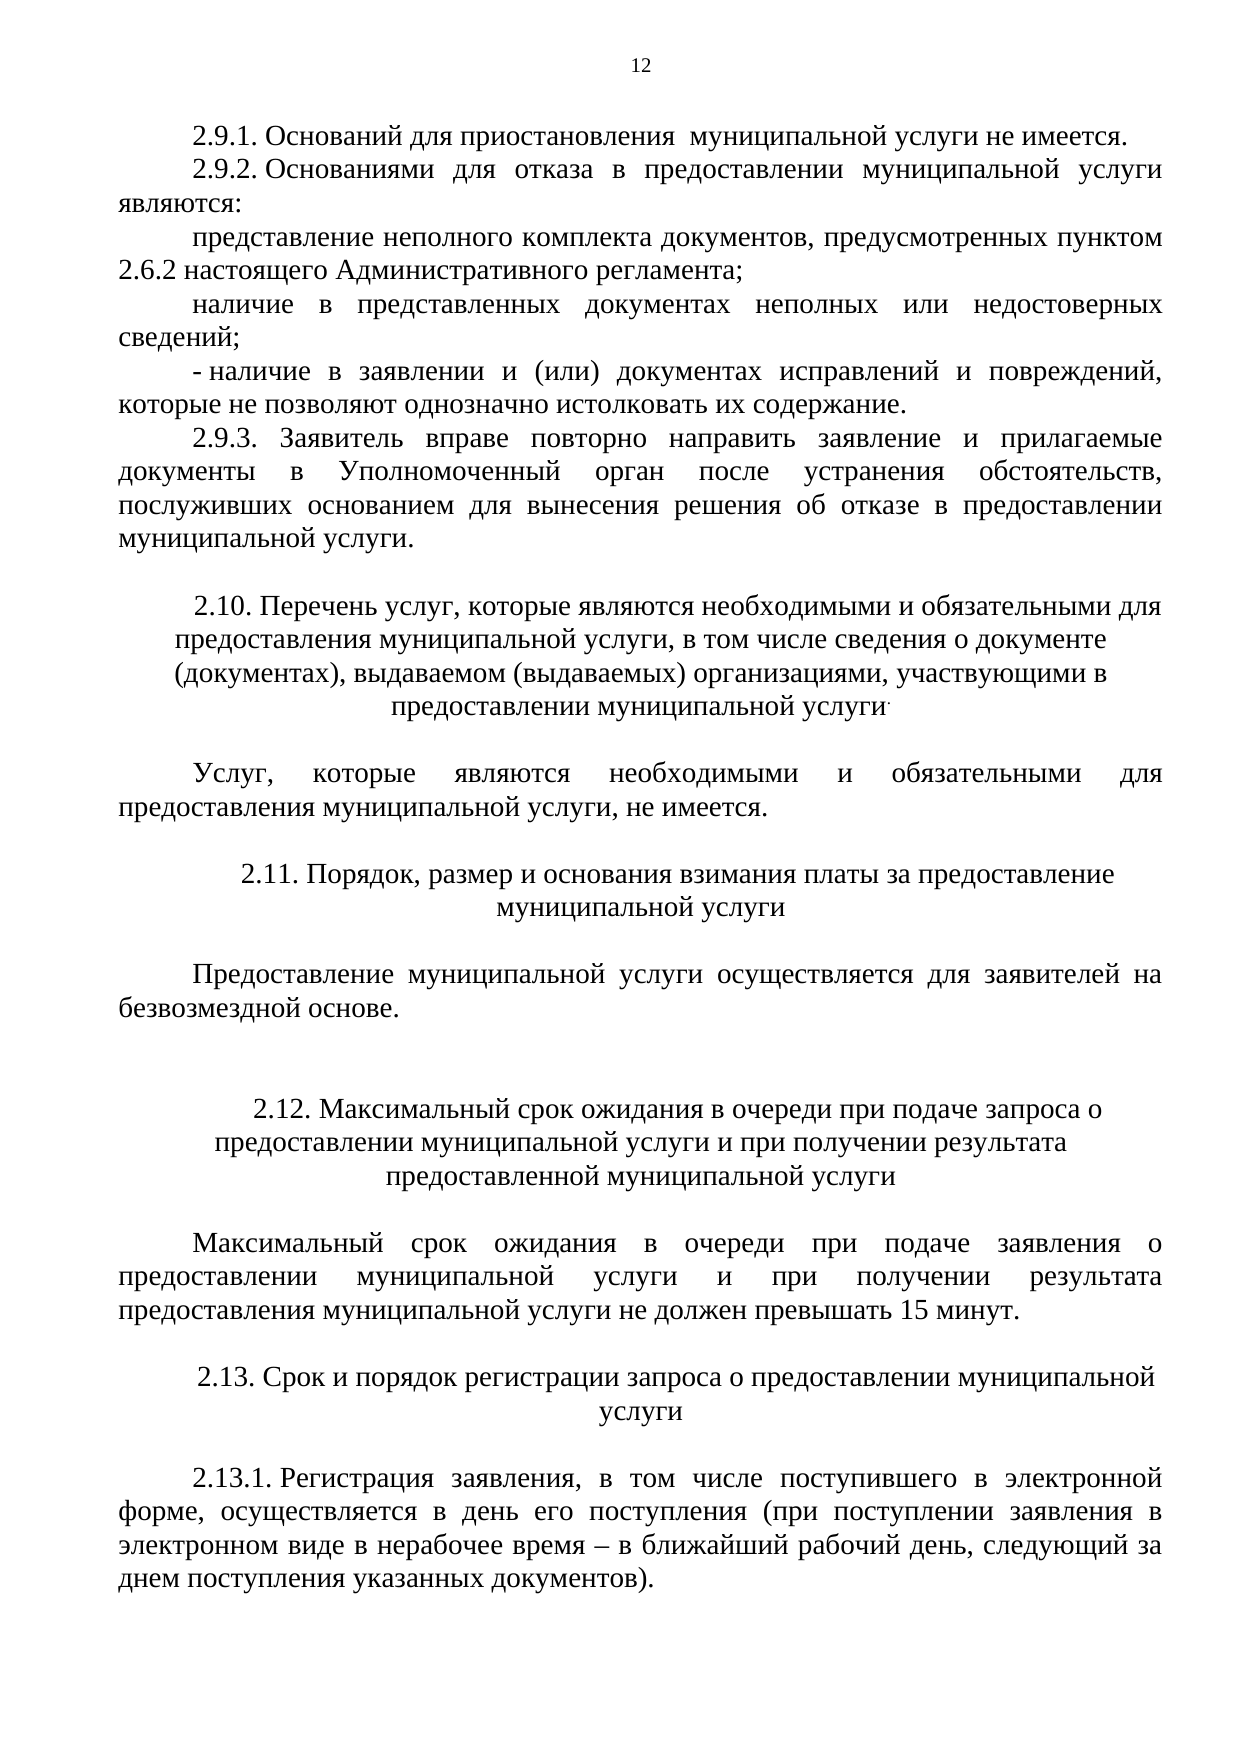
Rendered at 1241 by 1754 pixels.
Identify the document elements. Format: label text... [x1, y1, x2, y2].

text наличие в представленных документах неполных или недостоверных сведений; [118, 286, 1163, 353]
text 2.9.3. Заявитель вправе повторно направить заявление и прилагаемые документы в Уполномоченный орган после устранения обстоятельств, послуживших основанием для вынесения решения об отказе в предоставлении муниципальной услуги. [118, 420, 1163, 554]
text 2.9.2. Основаниями для отказа в предоставлении муниципальной услуги являются: [118, 152, 1163, 219]
text Максимальный срок ожидания в очереди при подаче заявления о предоставлении муниципальной услуги и при получении результата предоставления муниципальной услуги не должен превышать 15 минут. [118, 1225, 1163, 1326]
text Услуг, которые являются необходимыми и обязательными для предоставления муниципальной услуги, не имеется. [118, 755, 1163, 822]
text 2.9.1. Оснований для приостановления муниципальной услуги не имеется. [118, 118, 1163, 152]
text 2.13. Срок и порядок регистрации запроса о предоставлении муниципальной услуги [118, 1359, 1163, 1426]
text - наличие в заявлении и (или) документах исправлений и повреждений, которые не позволяют однозначно истолковать их содержание. [118, 353, 1163, 420]
text 2.10. Перечень услуг, которые являются необходимыми и обязательными для предоставления муниципальной услуги, в том числе сведения о документе (документах), выдаваемом (выдаваемых) организациями, участвующими в предоставлении муниципальной услуги. [118, 588, 1163, 722]
text представление неполного комплекта документов, предусмотренных пунктом 2.6.2 настоящего Административного регламента; [118, 219, 1163, 286]
text 2.12. Максимальный срок ожидания в очереди при подаче запроса о предоставлении муниципальной услуги и при получении результата предоставленной муниципальной услуги [118, 1091, 1163, 1191]
text 2.11. Порядок, размер и основания взимания платы за предоставление муниципальной услуги [118, 856, 1163, 923]
text 2.13.1. Регистрация заявления, в том числе поступившего в электронной форме, осуществляется в день его поступления (при поступлении заявления в электронном виде в нерабочее время – в ближайший рабочий день, следующий за днем поступления указанных документов). [118, 1460, 1163, 1594]
text Предоставление муниципальной услуги осуществляется для заявителей на безвозмездной основе. [118, 957, 1163, 1024]
